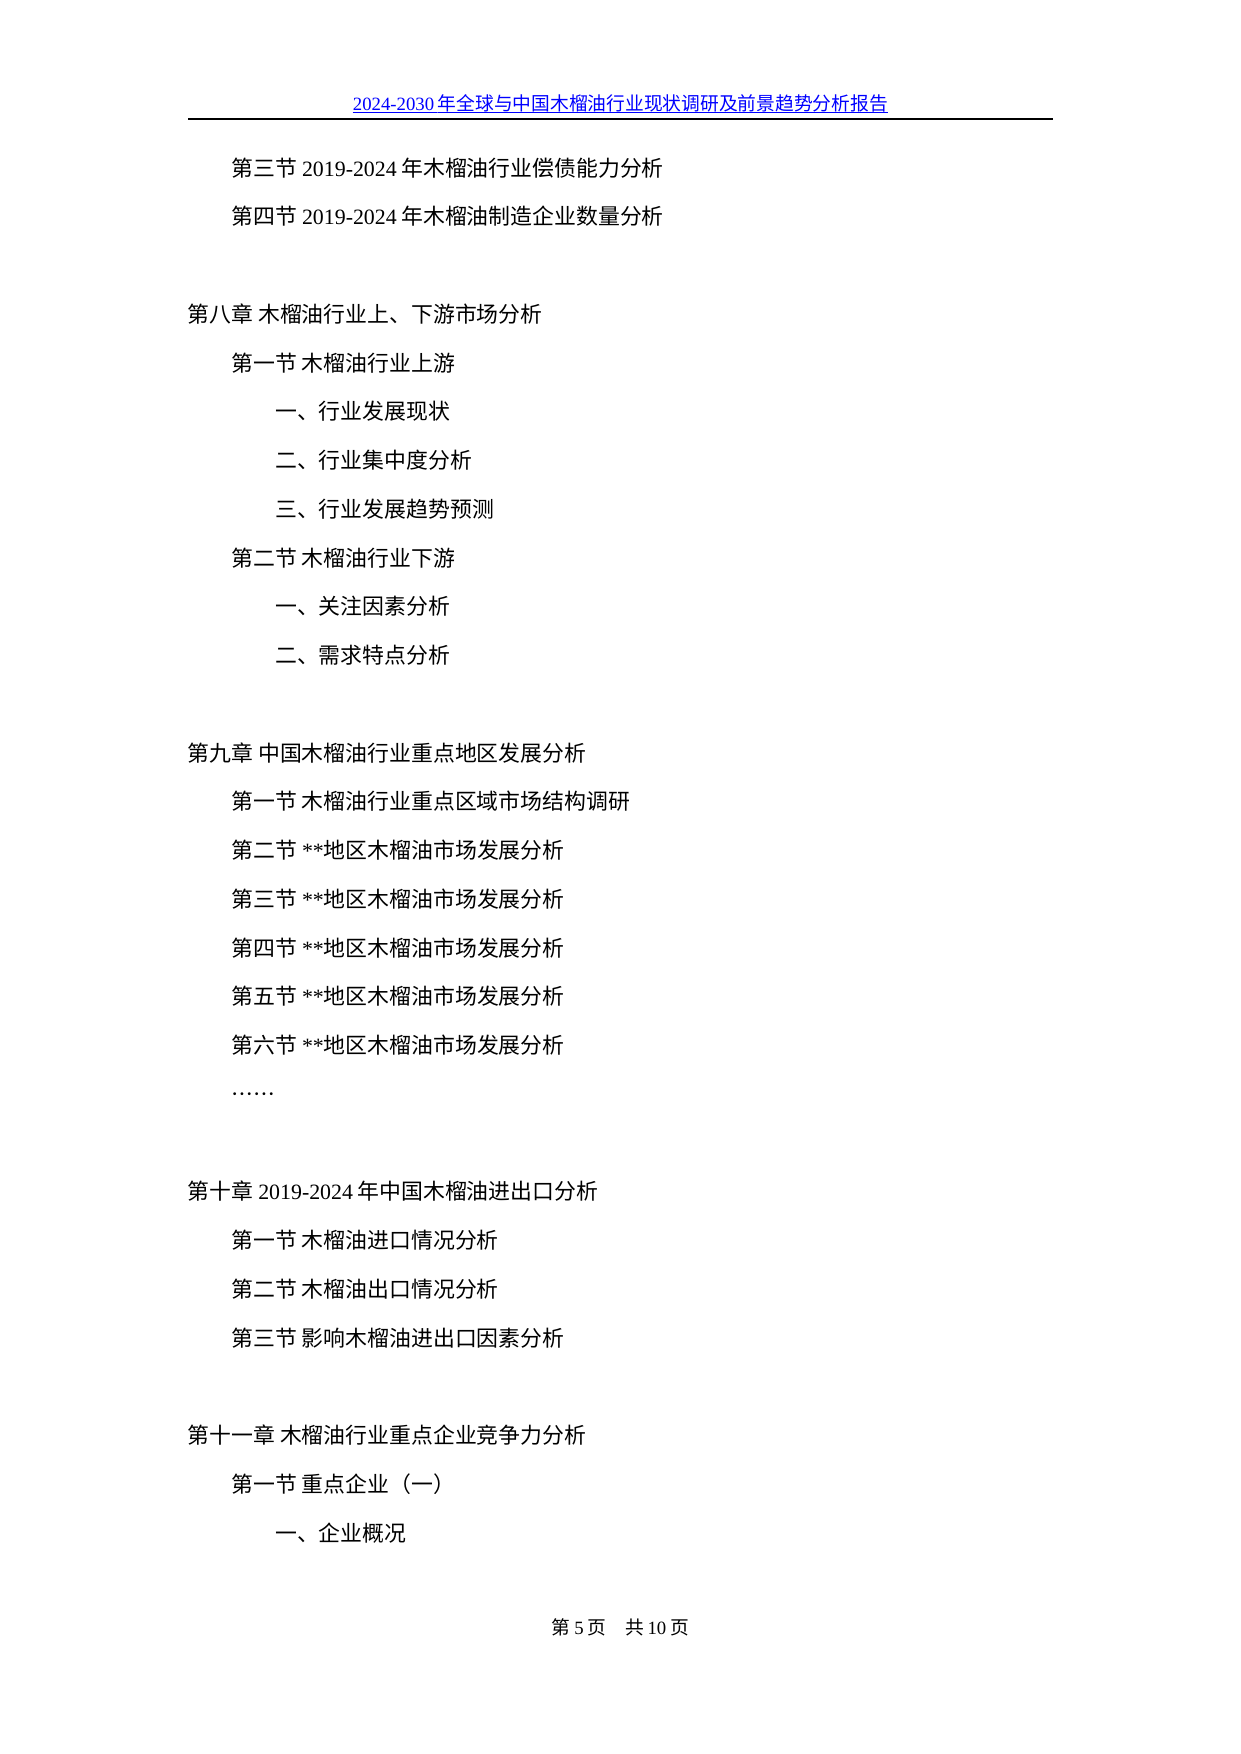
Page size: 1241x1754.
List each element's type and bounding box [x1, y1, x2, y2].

text [187, 150, 1053, 1548]
